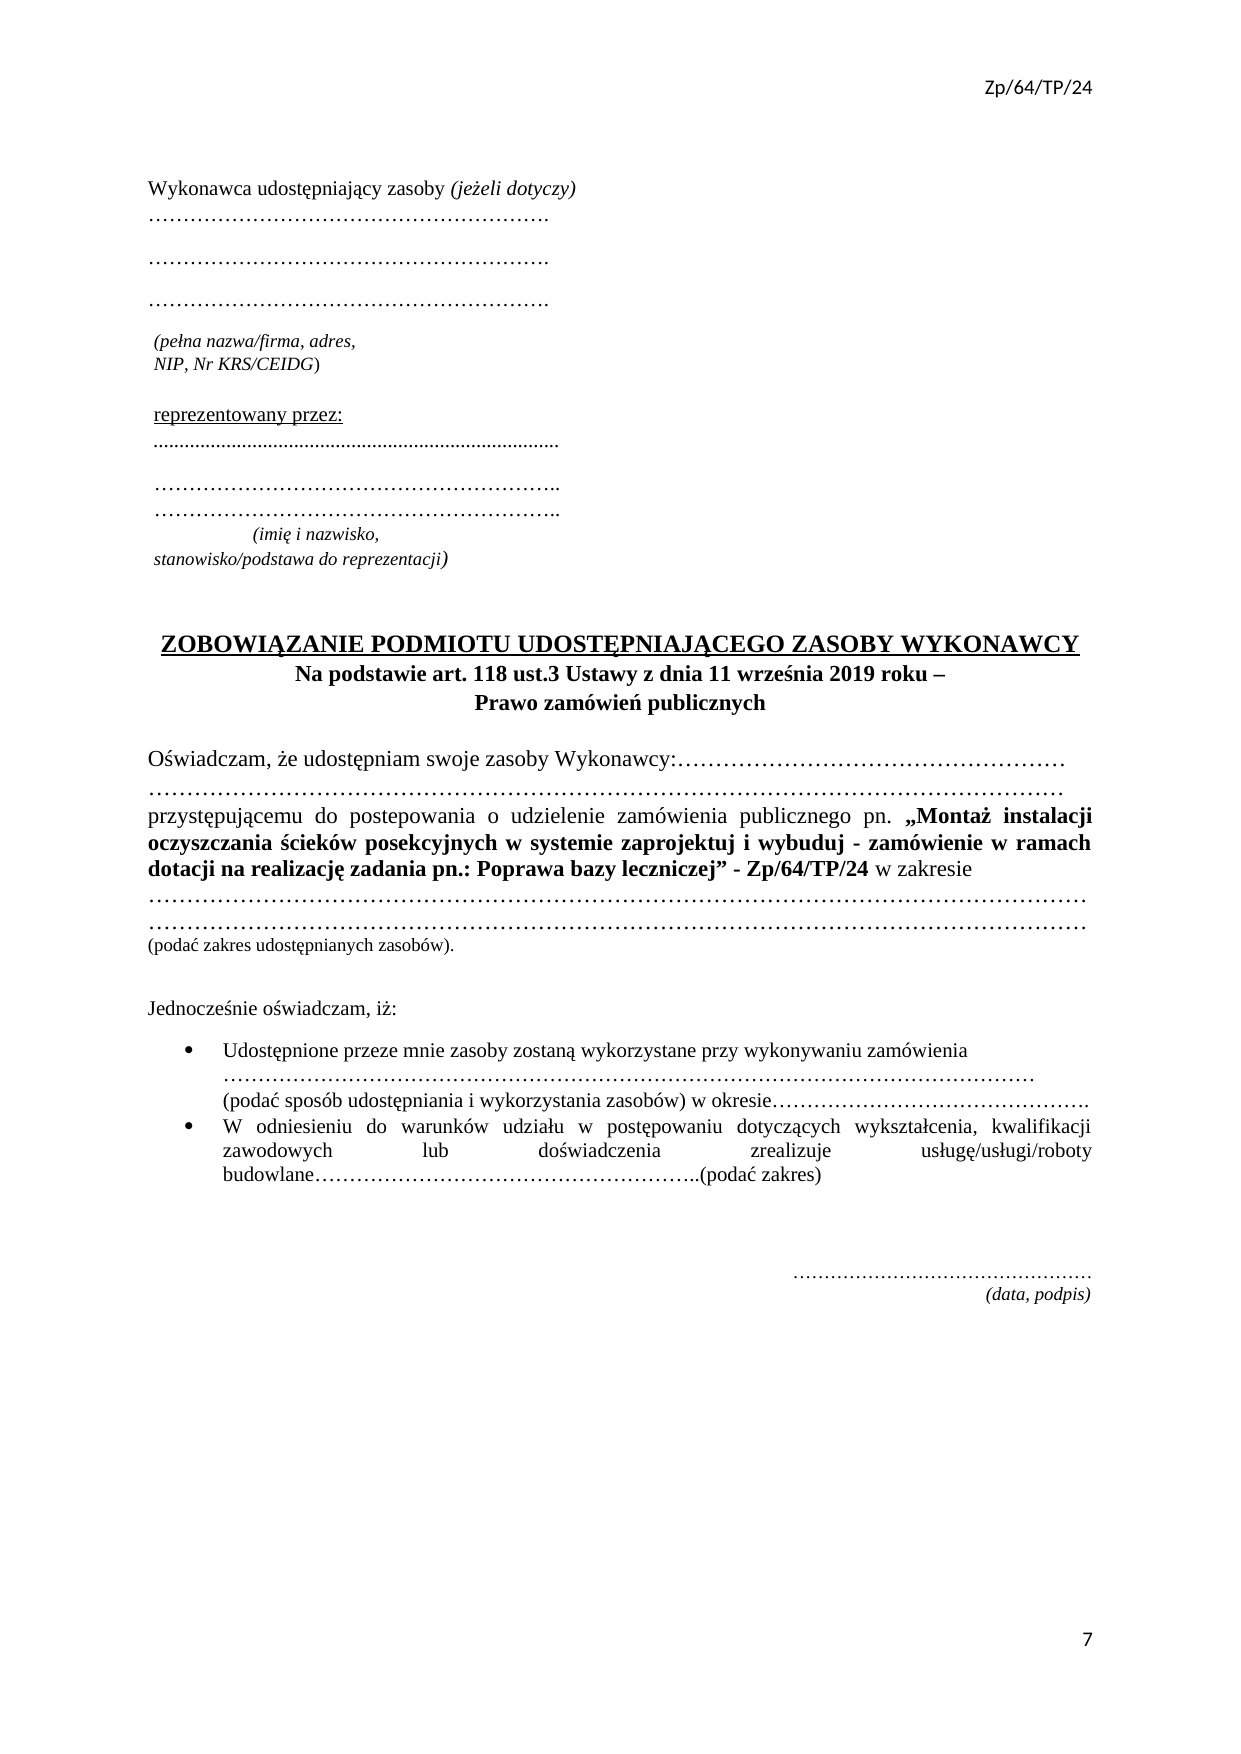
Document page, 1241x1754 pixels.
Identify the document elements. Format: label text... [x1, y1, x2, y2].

text …………………………………………………. [148, 287, 1092, 311]
text ………………………………………………….. [154, 497, 1092, 521]
list Udostępnione przeze mnie zasoby zostaną wykorzystane przy wykonywaniu zamówienia [185, 1038, 1092, 1062]
text ……………………………………………………………………………………………………… (podać sposób udostępniania i wykorzystania zasobów) w okresie………………………………………. [223, 1062, 1092, 1112]
text stanowisko/podstawa do reprezentacji) [154, 546, 1092, 570]
text ………………………………………… [148, 1261, 1092, 1282]
list W odniesieniu do warunków udziału w postępowaniu dotyczących wykształcenia, kwalifikacji zawodowych lub doświadczenia zrealizuje usługę/usługi/roboty budowlane………………………………………………..(podać zakres) [185, 1114, 1092, 1186]
text ………………………………………………………………………………………………………… [148, 774, 1092, 800]
text (pełna nazwa/firma, adres, [154, 330, 1092, 351]
text NIP, Nr KRS/CEIDG) [154, 353, 1092, 375]
text reprezentowany przez: [154, 402, 1092, 426]
text ZOBOWIĄZANIE PODMIOTU UDOSTĘPNIAJĄCEGO ZASOBY WYKONAWCY [148, 629, 1092, 658]
text …………………………………………………………………………………………………………………………………………………………………………………………………………………………(podać zakres udostępnianych zasobów). [148, 881, 1092, 956]
text …………………………………………………. [148, 245, 1092, 269]
text przystępującemu do postepowania o udzielenie zamówienia publicznego pn. „Montaż instalacji oczyszczania ścieków posekcyjnych w systemie zaprojektuj i wybuduj - zamówienie w ramach dotacji na realizację zadania pn.: Poprawa bazy leczniczej” - Zp/64/TP/24 w zakresie [148, 802, 1092, 881]
text Na podstawie art. 118 ust.3 Ustawy z dnia 11 września 2019 roku – [148, 660, 1092, 686]
text Oświadczam, że udostępniam swoje zasoby Wykonawcy:…………………………………………… [148, 745, 1092, 772]
text ………………………………………………….. [154, 471, 1092, 495]
text …………………………………………………. [148, 202, 1092, 226]
text Prawo zamówień publicznych [148, 688, 1092, 715]
text .............................................................................. [148, 428, 1092, 452]
text Jednocześnie oświadczam, iż: [148, 996, 1092, 1019]
text Wykonawca udostępniający zasoby (jeżeli dotyczy) [148, 176, 1092, 200]
text (data, podpis) [148, 1282, 1092, 1304]
text (imię i nazwisko, [154, 523, 1092, 544]
